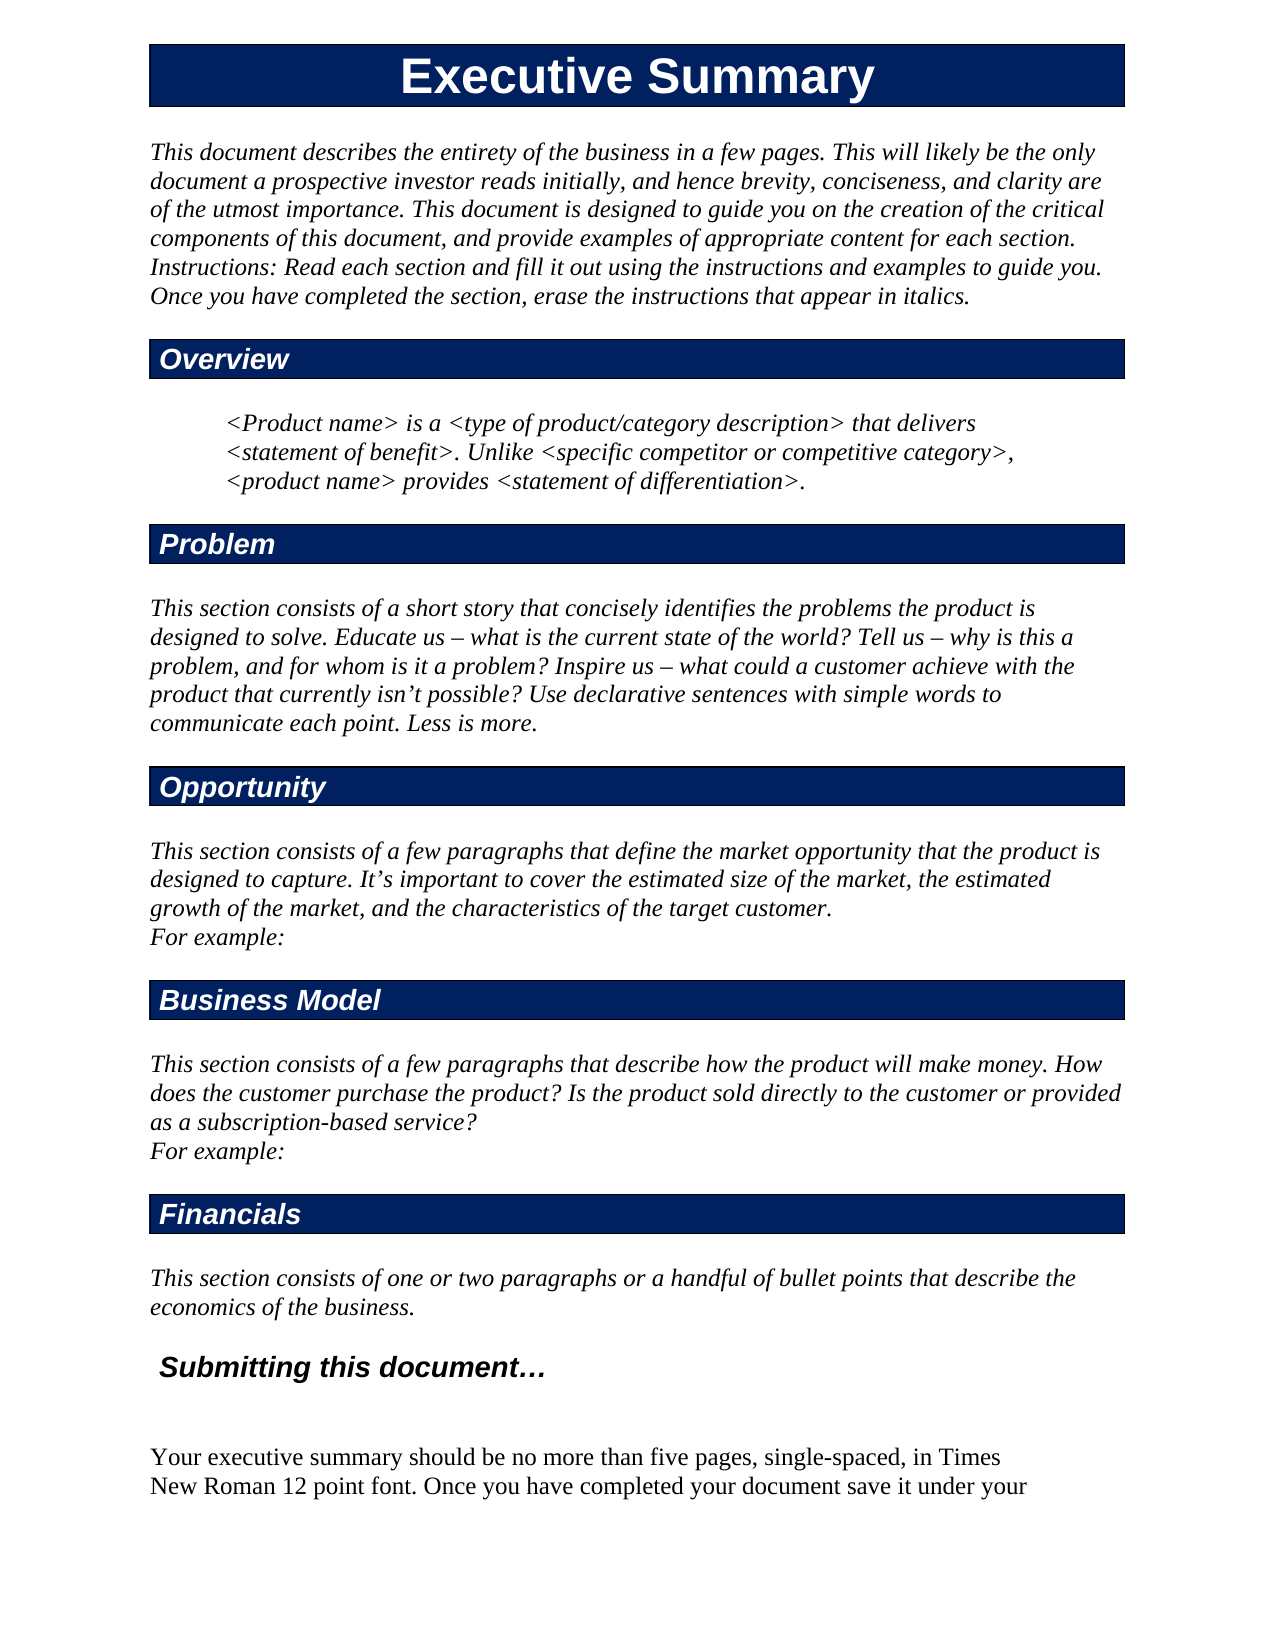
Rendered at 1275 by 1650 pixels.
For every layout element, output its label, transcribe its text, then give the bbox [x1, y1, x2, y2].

text Your executive summary should be no more than five pages, single-spaced, in Times New Roman 12 point font. Once you have completed your document save it under your [150, 1413, 1050, 1499]
text Problem [151, 525, 1124, 563]
text Executive Summary [151, 45, 1124, 106]
text <Product name> is a <type of product/category description> that delivers <statement of benefit>. Unlike <specific competitor or competitive category>, <product name> provides <statement of differentiation>. [225, 408, 1050, 494]
text This document describes the entirety of the business in a few pages. This will likely be the only document a prospective investor reads initially, and hence brevity, conciseness, and clarity are of the utmost importance. This document is designed to guide you on the creation of the critical components of this document, and provide examples of appropriate content for each section. Instructions: Read each section and fill it out using the instructions and examples to guide you. Once you have completed the section, erase the instructions that appear in italics. [150, 137, 1125, 309]
text Business Model [151, 981, 1124, 1019]
text This section consists of a few paragraphs that define the market opportunity that the product is designed to capture. It’s important to cover the estimated size of the market, the estimated growth of the market, and the characteristics of the target customer. For example: [150, 836, 1125, 951]
text This section consists of one or two paragraphs or a handful of bullet points that describe the economics of the business. [150, 1263, 1125, 1321]
text Submitting this document… [159, 1350, 1116, 1384]
text Overview [151, 340, 1124, 378]
text Financials [151, 1195, 1124, 1233]
text Opportunity [151, 768, 1124, 805]
text This section consists of a short story that concisely identifies the problems the product is designed to solve. Educate us – what is the current state of the world? Tell us – why is this a problem, and for whom is it a problem? Inspire us – what could a customer achieve with the product that currently isn’t possible? Use declarative sentences with simple words to communicate each point. Less is more. [150, 593, 1125, 737]
text This section consists of a few paragraphs that describe how the product will make money. How does the customer purchase the product? Is the product sold directly to the customer or provided as a subscription-based service? For example: [150, 1049, 1125, 1164]
